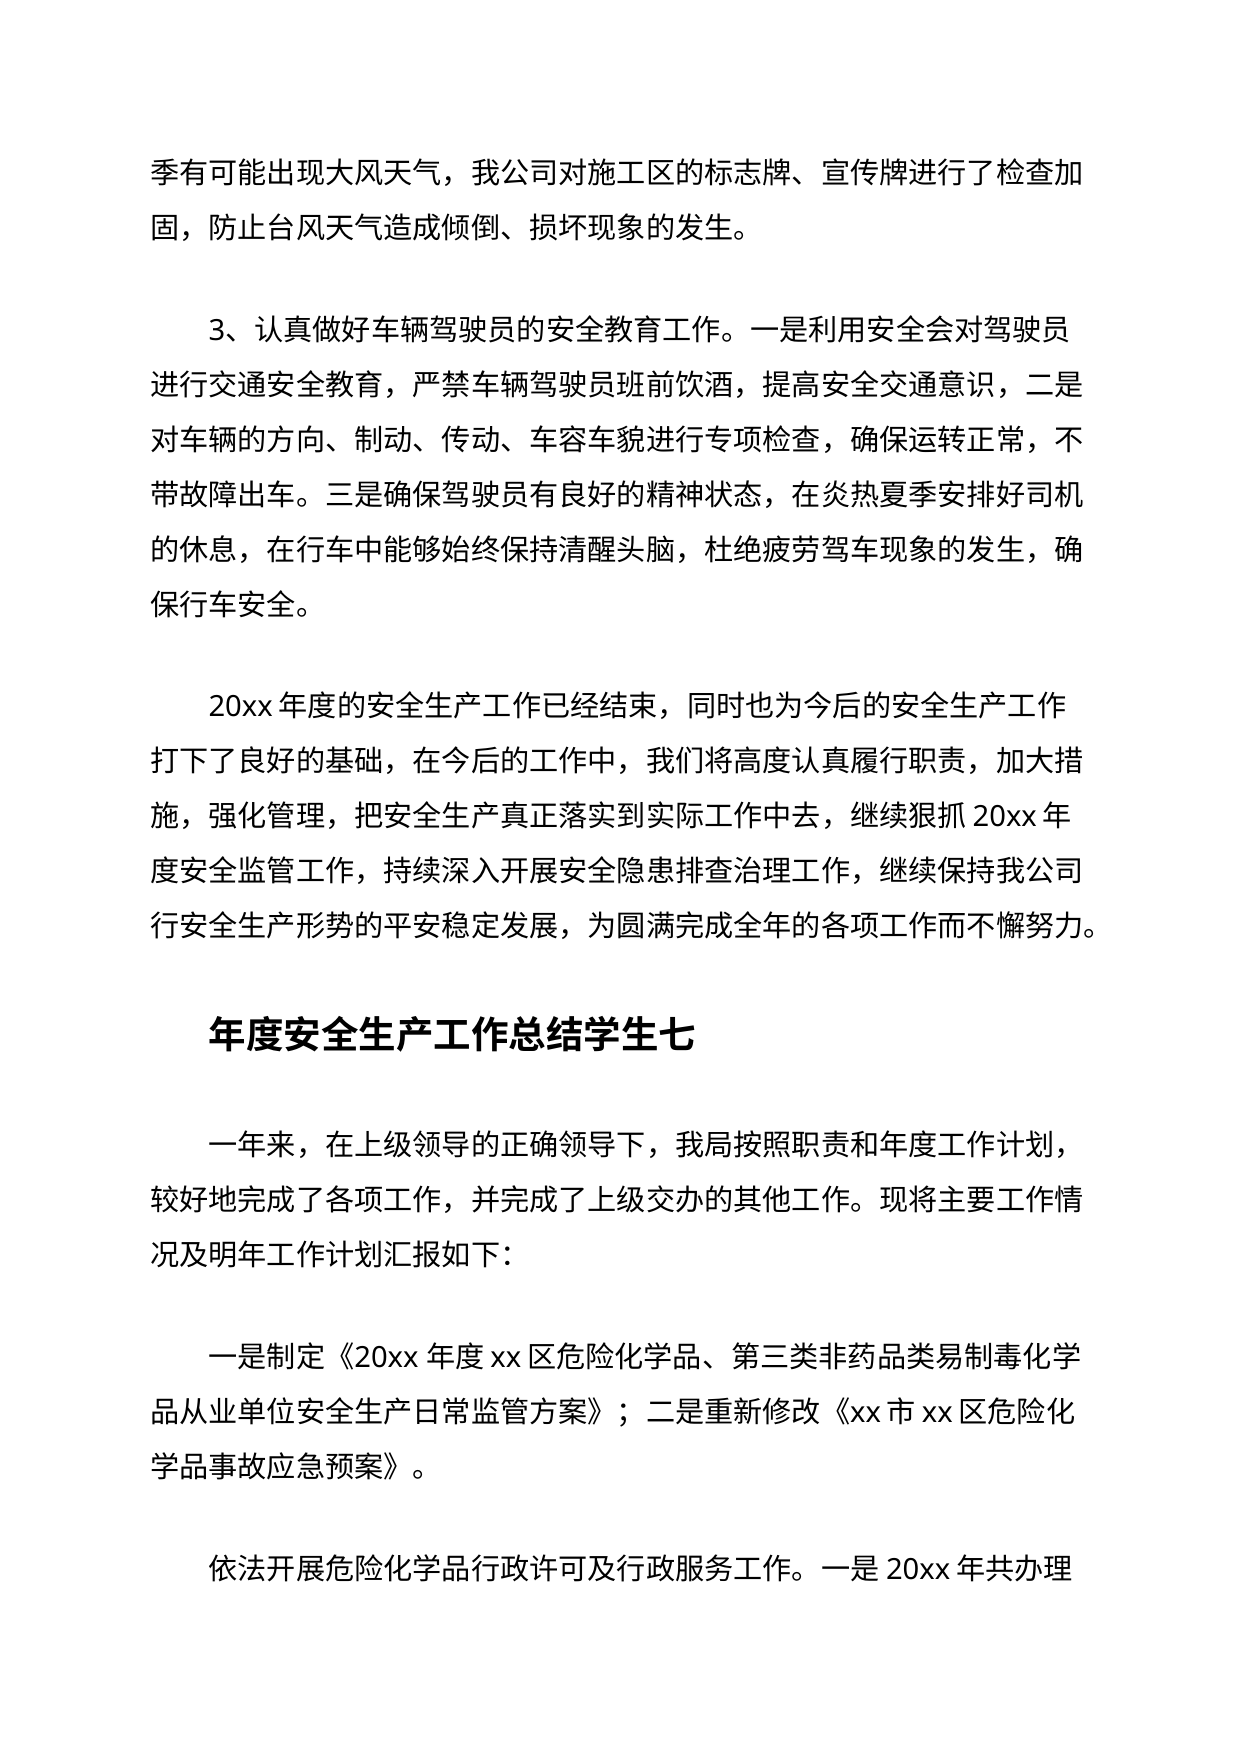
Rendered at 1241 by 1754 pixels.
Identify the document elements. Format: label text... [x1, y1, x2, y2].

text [150, 150, 1090, 247]
text 一年来，在上级领导的正确领导下，我局按照职责和年度工作计划，较好地完成了各项工作，并完成了上级交办的其他工作。现将主要工作情况及明年工作计划汇报如下： [150, 1122, 1090, 1274]
text 年度安全生产工作总结学生七 [150, 1004, 1090, 1059]
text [150, 1545, 1090, 1588]
text 一是制定《20xx 年度xx区危险化学品、第三类非药品类易制毒化学品从业单位安全生产日常监管方案》；二是重新修改《xx市xx区危险化学品事故应急预案》。 [150, 1333, 1090, 1486]
text 3、认真做好车辆驾驶员的安全教育工作。一是利用安全会对驾驶员进行交通安全教育，严禁车辆驾驶员班前饮酒，提高安全交通意识，二是对车辆的方向、制动、传动、车容车貌进行专项检查，确保运转正常，不带故障出车。三是确保驾驶员有良好的精神状态，在炎热夏季安排好司机的休息，在行车中能够始终保持清醒头脑，杜绝疲劳驾车现象的发生，确保行车安全。 [150, 307, 1090, 623]
text 20xx年度的安全生产工作已经结束，同时也为今后的安全生产工作打下了良好的基础，在今后的工作中，我们将高度认真履行职责，加大措施，强化管理，把安全生产真正落实到实际工作中去，继续狠抓20xx年度安全监管工作，持续深入开展安全隐患排查治理工作，继续保持我公司行安全生产形势的平安稳定发展，为圆满完成全年的各项工作而不懈努力。 [150, 683, 1090, 945]
